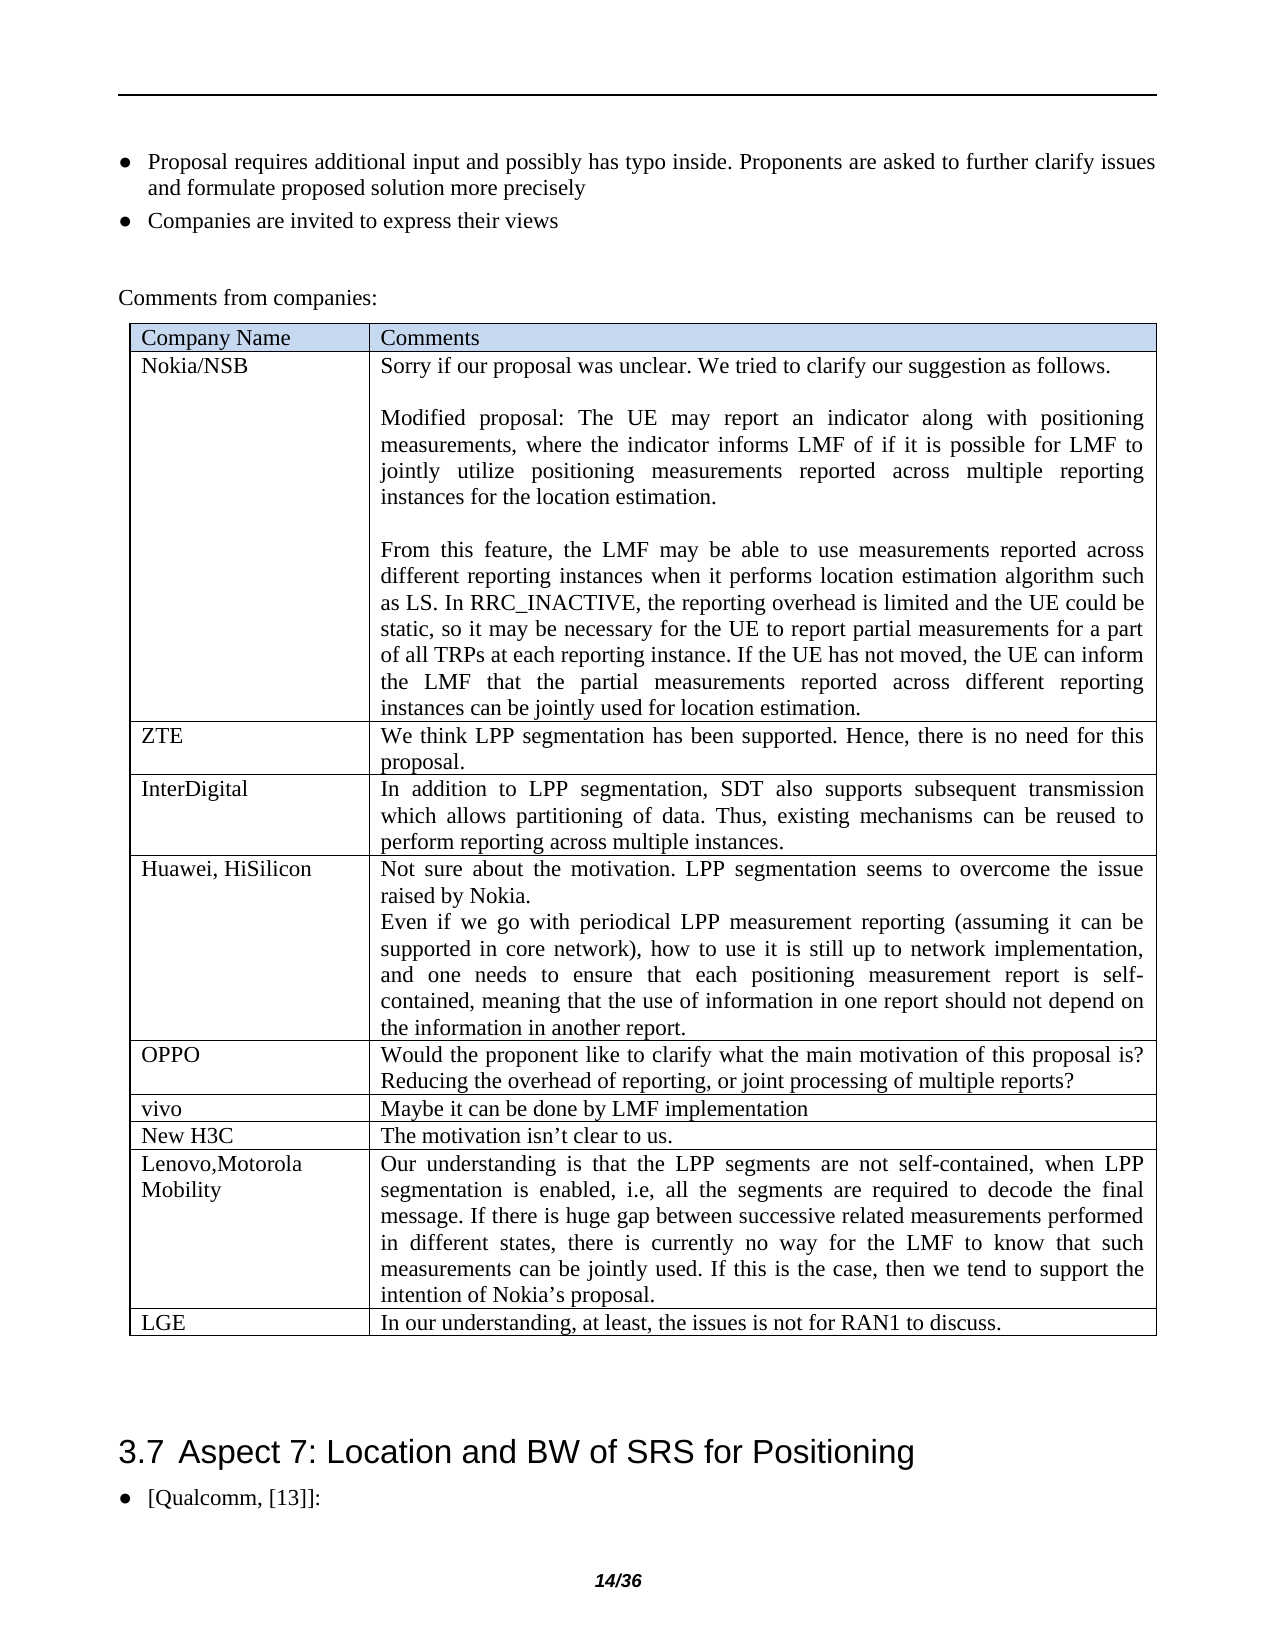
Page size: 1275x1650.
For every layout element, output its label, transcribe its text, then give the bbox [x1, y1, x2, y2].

table_cell Huawei, HiSilicon [131, 856, 369, 1040]
subtitle Aspect 7: Location and BW of SRS for Positioning [118, 1433, 1157, 1471]
table_cell Maybe it can be done by LMF implementation [370, 1095, 1156, 1121]
table_cell Not sure about the motivation. LPP segmentation seems to overcome the issue raised by Nokia. Even if we go with periodical LPP measurement reporting (assuming it can be supported in core network), how to use it is still up to network implementation, and one needs to ensure that each positioning measurement report is self-contained, meaning that the use of information in one report should not depend on the information in another report. [370, 856, 1156, 1040]
text Comments from companies: [118, 284, 1157, 311]
table_cell We think LPP segmentation has been supported. Hence, there is no need for this proposal. [370, 722, 1156, 774]
table_header Company Name [131, 324, 369, 351]
table_cell Lenovo,Motorola Mobility [131, 1150, 369, 1308]
text [Qualcomm, [13]]: [118, 1483, 1157, 1510]
table_cell In our understanding, at least, the issues is not for RAN1 to discuss. [370, 1309, 1156, 1335]
table_cell New H3C [131, 1122, 369, 1148]
text Proposal requires additional input and possibly has typo inside. Proponents are asked to further clarify issues and formulate proposed solution more precisely [118, 148, 1157, 200]
table_cell InterDigital [131, 775, 369, 854]
table_cell Nokia/NSB [131, 352, 369, 721]
table_header Comments [370, 324, 1156, 351]
table_cell In addition to LPP segmentation, SDT also supports subsequent transmission which allows partitioning of data. Thus, existing mechanisms can be reused to perform reporting across multiple instances. [370, 775, 1156, 854]
table_cell Our understanding is that the LPP segments are not self-contained, when LPP segmentation is enabled, i.e, all the segments are required to decode the final message. If there is huge gap between successive related measurements performed in different states, there is currently no way for the LMF to know that such measurements can be jointly used. If this is the case, then we tend to support the intention of Nokia’s proposal. [370, 1150, 1156, 1308]
table_cell ZTE [131, 722, 369, 774]
table_cell Would the proponent like to clarify what the main motivation of this proposal is? Reducing the overhead of reporting, or joint processing of multiple reports? [370, 1041, 1156, 1094]
text Companies are invited to express their views [118, 207, 1157, 233]
table_cell vivo [131, 1095, 369, 1121]
table_cell The motivation isn’t clear to us. [370, 1122, 1156, 1148]
table_cell OPPO [131, 1041, 369, 1094]
table_cell LGE [131, 1309, 369, 1335]
table_cell Sorry if our proposal was unclear. We tried to clarify our suggestion as follows. Modified proposal: The UE may report an indicator along with positioning measurements, where the indicator informs LMF of if it is possible for LMF to jointly utilize positioning measurements reported across multiple reporting instances for the location estimation. From this feature, the LMF may be able to use measurements reported across different reporting instances when it performs location estimation algorithm such as LS. In RRC_INACTIVE, the reporting overhead is limited and the UE could be static, so it may be necessary for the UE to report partial measurements for a part of all TRPs at each reporting instance. If the UE has not moved, the UE can inform the LMF that the partial measurements reported across different reporting instances can be jointly used for location estimation. [370, 352, 1156, 721]
